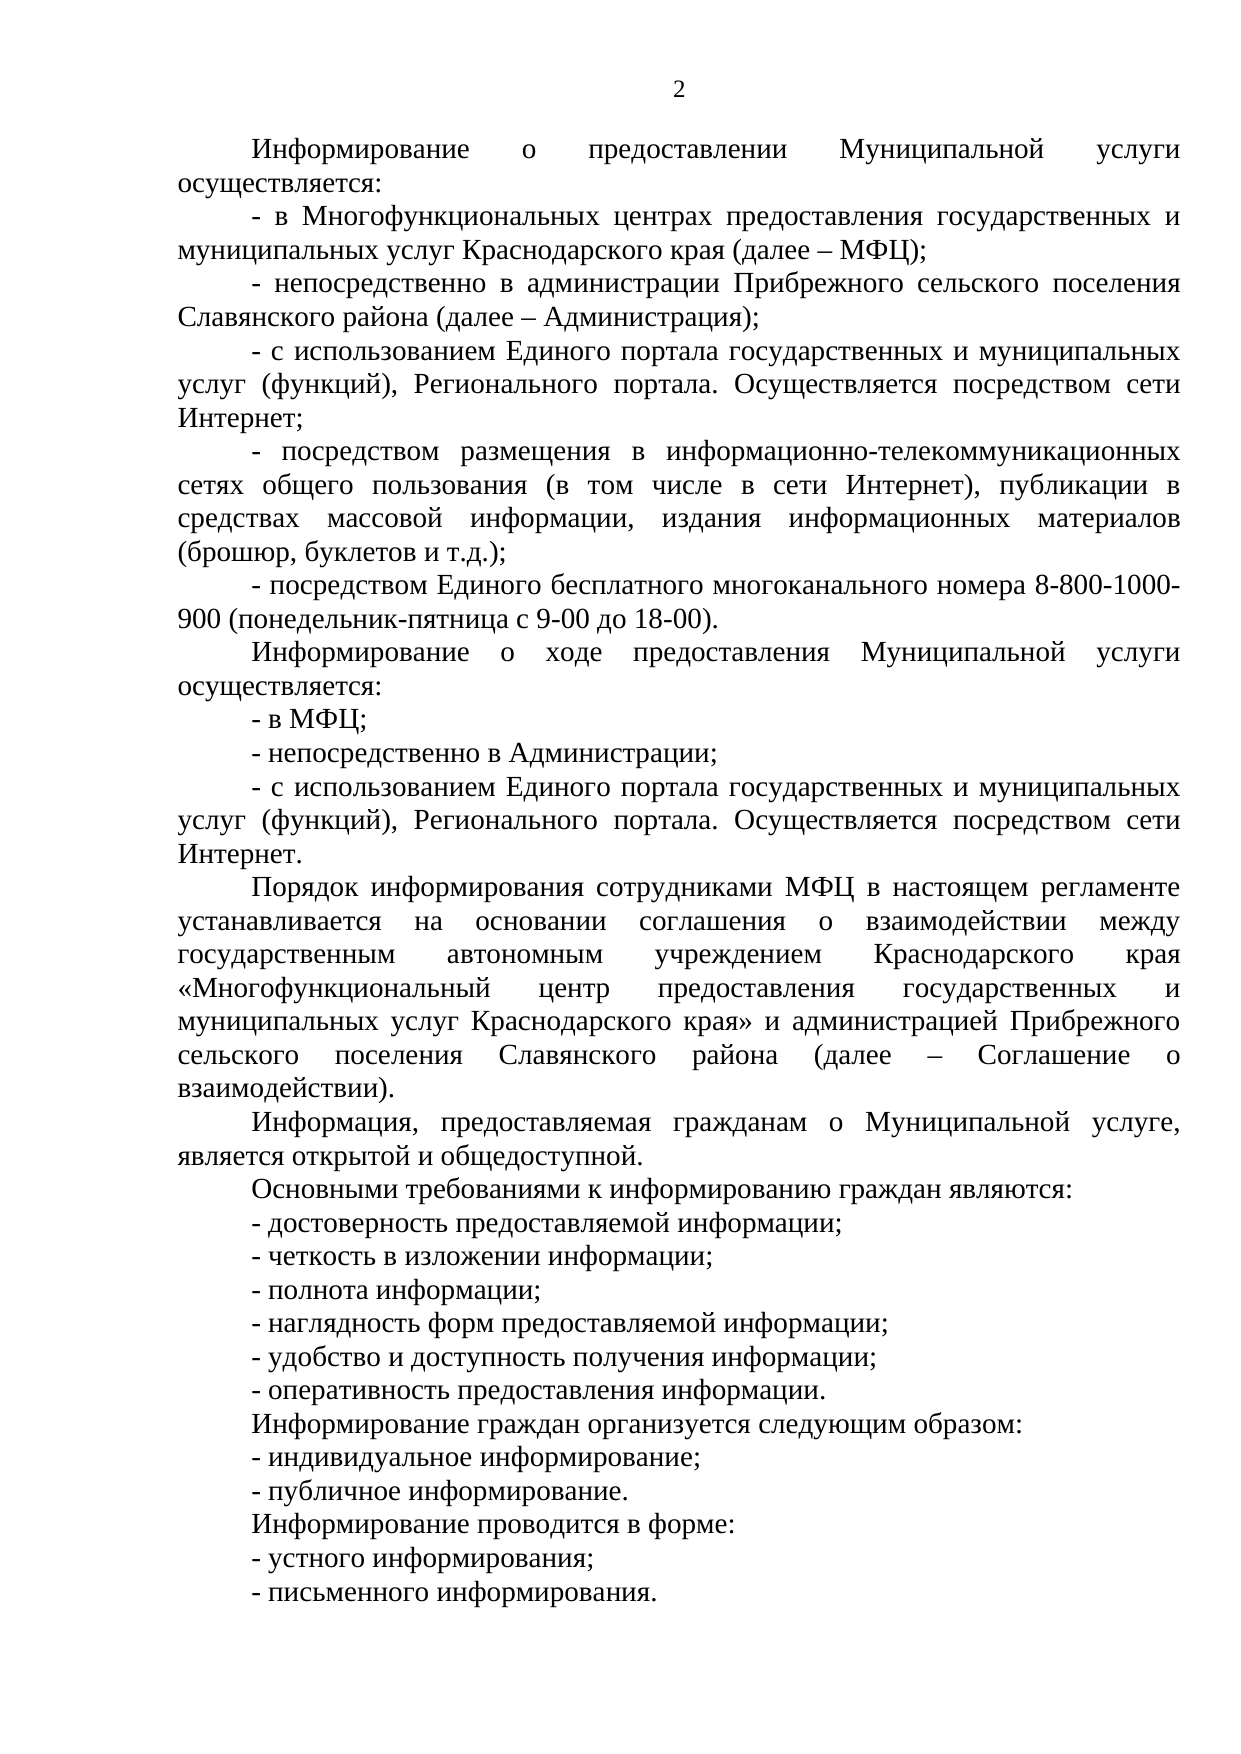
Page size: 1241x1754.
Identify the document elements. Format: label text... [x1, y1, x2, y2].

text - наглядность форм предоставляемой информации; [177, 1305, 1181, 1339]
text Информирование граждан организуется следующим образом: [177, 1406, 1181, 1439]
text - в Многофункциональных центрах предоставления государственных и муниципальных услуг Краснодарского края (далее – МФЦ); [177, 198, 1181, 266]
text Основными требованиями к информированию граждан являются: [177, 1171, 1181, 1205]
text - с использованием Единого портала государственных и муниципальных услуг (функций), Регионального портала. Осуществляется посредством сети Интернет. [177, 769, 1181, 869]
text - устного информирования; [177, 1540, 1181, 1574]
text - удобство и доступность получения информации; [177, 1339, 1181, 1372]
text - в МФЦ; [177, 702, 1181, 735]
text - непосредственно в Администрации; [177, 735, 1181, 769]
text - полнота информации; [177, 1272, 1181, 1305]
text Информирование о ходе предоставления Муниципальной услуги осуществляется: [177, 634, 1181, 702]
text - достоверность предоставляемой информации; [177, 1205, 1181, 1238]
text - непосредственно в администрации Прибрежного сельского поселения Славянского района (далее – Администрация); [177, 266, 1181, 333]
text - посредством Единого бесплатного многоканального номера 8-800-1000-900 (понедельник-пятница с 9-00 до 18-00). [177, 567, 1181, 634]
text - оперативность предоставления информации. [177, 1372, 1181, 1406]
text Информирование проводится в форме: [177, 1507, 1181, 1540]
text - посредством размещения в информационно-телекоммуникационных сетях общего пользования (в том числе в сети Интернет), публикации в средствах массовой информации, издания информационных материалов (брошюр, буклетов и т.д.); [177, 433, 1181, 567]
text Информирование о предоставлении Муниципальной услуги осуществляется: [177, 131, 1181, 198]
text - с использованием Единого портала государственных и муниципальных услуг (функций), Регионального портала. Осуществляется посредством сети Интернет; [177, 333, 1181, 433]
text - индивидуальное информирование; [177, 1439, 1181, 1473]
text Информация, предоставляемая гражданам о Муниципальной услуге, является открытой и общедоступной. [177, 1104, 1181, 1171]
text - письменного информирования. [177, 1574, 1181, 1607]
text - четкость в изложении информации; [177, 1238, 1181, 1272]
text Порядок информирования сотрудниками МФЦ в настоящем регламенте устанавливается на основании соглашения о взаимодействии между государственным автономным учреждением Краснодарского края «Многофункциональный центр предоставления государственных и муниципальных услуг Краснодарского края» и администрацией Прибрежного сельского поселения Славянского района (далее – Соглашение о взаимодействии). [177, 869, 1181, 1104]
text - публичное информирование. [177, 1473, 1181, 1507]
